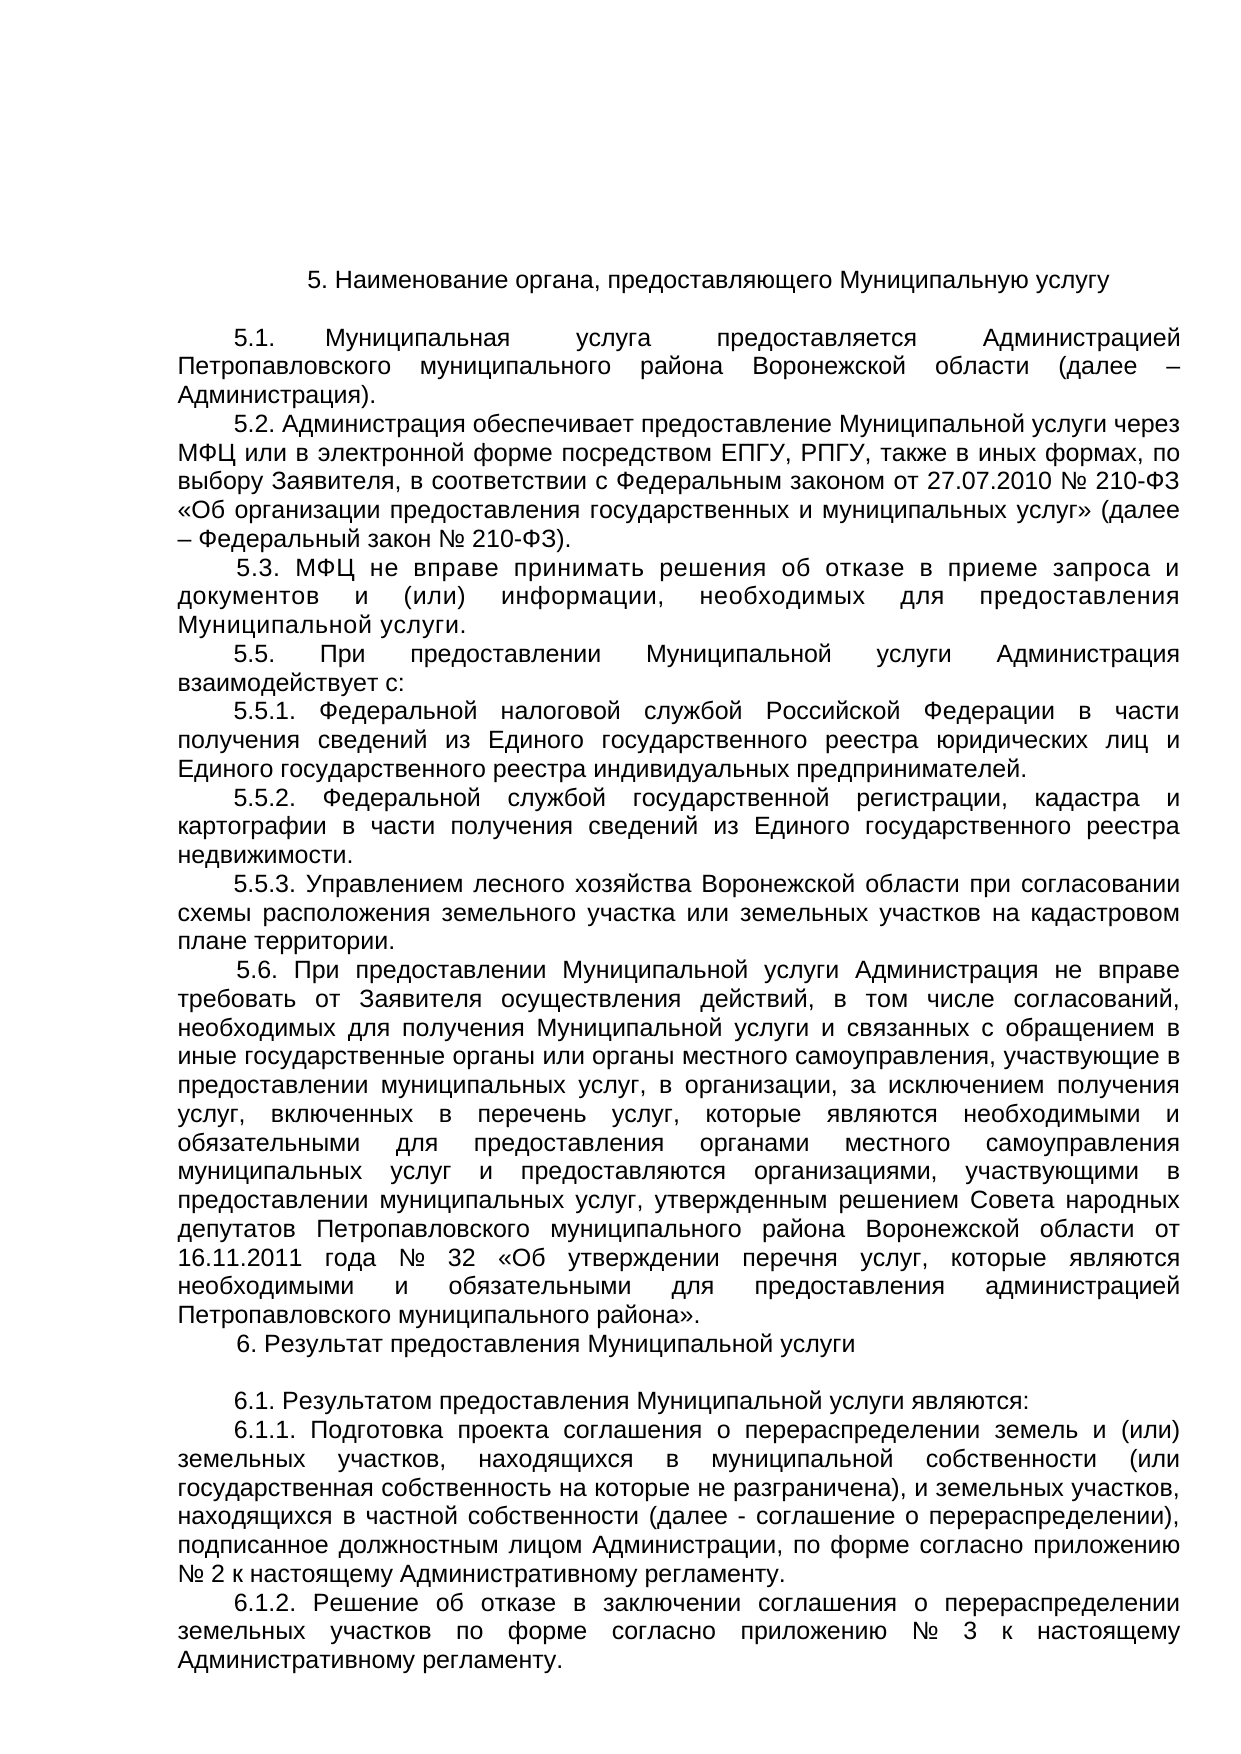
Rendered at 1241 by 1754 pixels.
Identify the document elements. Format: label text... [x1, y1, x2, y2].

text 5.5.2. Федеральной службой государственной регистрации, кадастра и картографии в части получения сведений из Единого государственного реестра недвижимости. [177, 782, 1181, 869]
text 5.1. Муниципальная услуга предоставляется Администрацией Петропавловского муниципального района Воронежской области (далее – Администрация). [177, 322, 1181, 409]
text 6.1.2. Решение об отказе в заключении соглашения о перераспределении земельных участков по форме согласно приложению № 3 к настоящему Административному регламенту. [177, 1587, 1181, 1674]
text 5.5. При предоставлении Муниципальной услуги Администрация взаимодействует с: [177, 639, 1181, 696]
text 6.1. Результатом предоставления Муниципальной услуги являются: [177, 1386, 1181, 1415]
text 5.6. При предоставлении Муниципальной услуги Администрация не вправе требовать от Заявителя осуществления действий, в том числе согласований, необходимых для получения Муниципальной услуги и связанных с обращением в иные государственные органы или органы местного самоуправления, участвующие в предоставлении муниципальных услуг, в организации, за исключением получения услуг, включенных в перечень услуг, которые являются необходимыми и обязательными для предоставления органами местного самоуправления муниципальных услуг и предоставляются организациями, участвующими в предоставлении муниципальных услуг, утвержденным решением Совета народных депутатов Петропавловского муниципального района Воронежской области от 16.11.2011 года № 32 «Об утверждении перечня услуг, которые являются необходимыми и обязательными для предоставления администрацией Петропавловского муниципального района». [177, 955, 1181, 1329]
text 5.3. МФЦ не вправе принимать решения об отказе в приеме запроса и документов и (или) информации, необходимых для предоставления Муниципальной услуги. [177, 552, 1181, 639]
text 6. Результат предоставления Муниципальной услуги [177, 1329, 1181, 1357]
text 6.1.1. Подготовка проекта соглашения о перераспределении земель и (или) земельных участков, находящихся в муниципальной собственности (или государственная собственность на которые не разграничена), и земельных участков, находящихся в частной собственности (далее - соглашение о перераспределении), подписанное должностным лицом Администрации, по форме согласно приложению № 2 к настоящему Административному регламенту. [177, 1415, 1181, 1587]
text 5.2. Администрация обеспечивает предоставление Муниципальной услуги через МФЦ или в электронной форме посредством ЕПГУ, РПГУ, также в иных формах, по выбору Заявителя, в соответствии с Федеральным законом от 27.07.2010 № 210-ФЗ «Об организации предоставления государственных и муниципальных услуг» (далее – Федеральный закон № 210-ФЗ). [177, 409, 1181, 552]
text 5.5.1. Федеральной налоговой службой Российской Федерации в части получения сведений из Единого государственного реестра юридических лиц и Единого государственного реестра индивидуальных предпринимателей. [177, 696, 1181, 782]
text 5.5.3. Управлением лесного хозяйства Воронежской области при согласовании схемы расположения земельного участка или земельных участков на кадастровом плане территории. [177, 869, 1181, 955]
text 5. Наименование органа, предоставляющего Муниципальную услугу [177, 265, 1181, 294]
